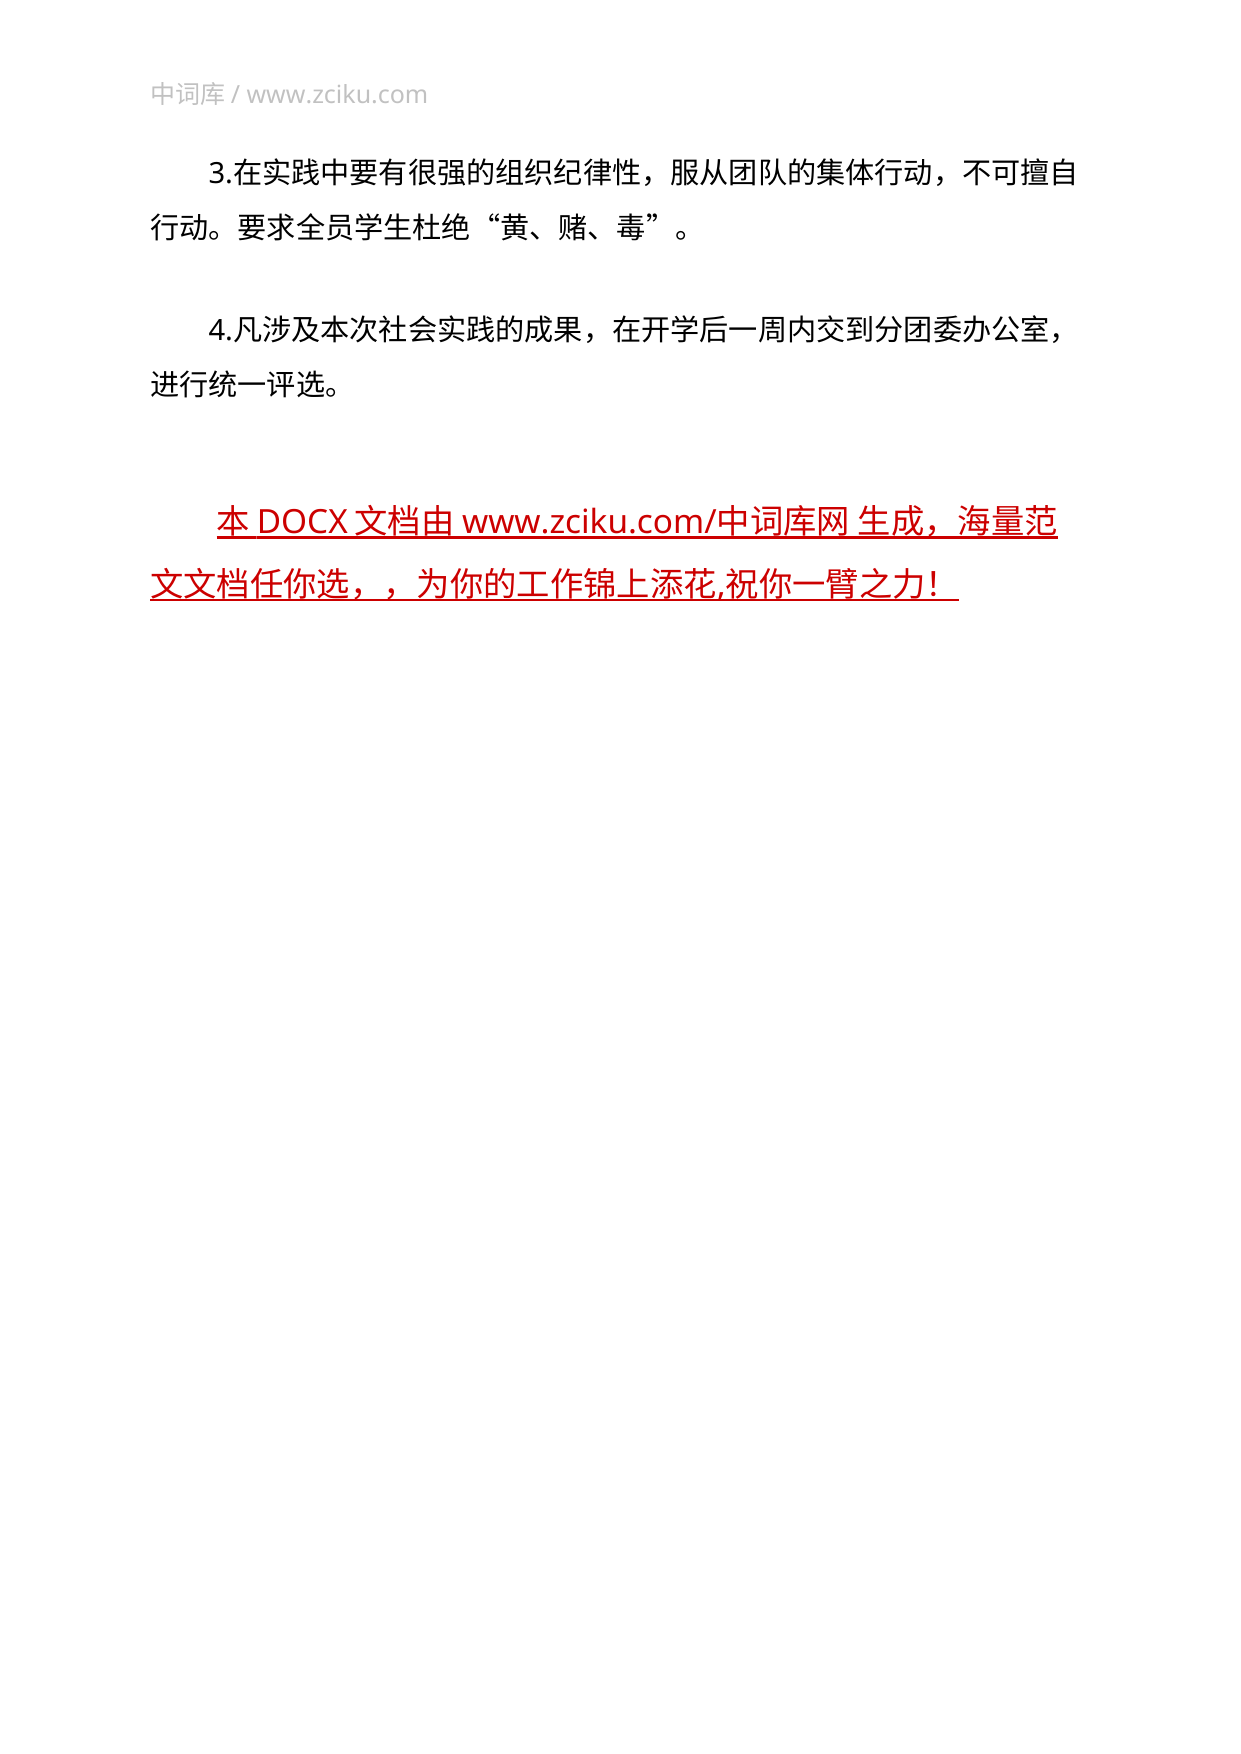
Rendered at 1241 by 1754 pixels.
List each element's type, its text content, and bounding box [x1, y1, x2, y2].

text 4.凡涉及本次社会实践的成果，在开学后一周内交到分团委办公室，进行统一评选。 [150, 307, 1090, 404]
text 本DOCX文档由 www.zciku.com/中词库网 生成，海量范文文档任你选，，为你的工作锦上添花,祝你一臂之力！ [150, 495, 1090, 606]
text 3.在实践中要有很强的组织纪律性，服从团队的集体行动，不可擅自行动。要求全员学生杜绝“黄、赌、毒”。 [150, 150, 1090, 247]
